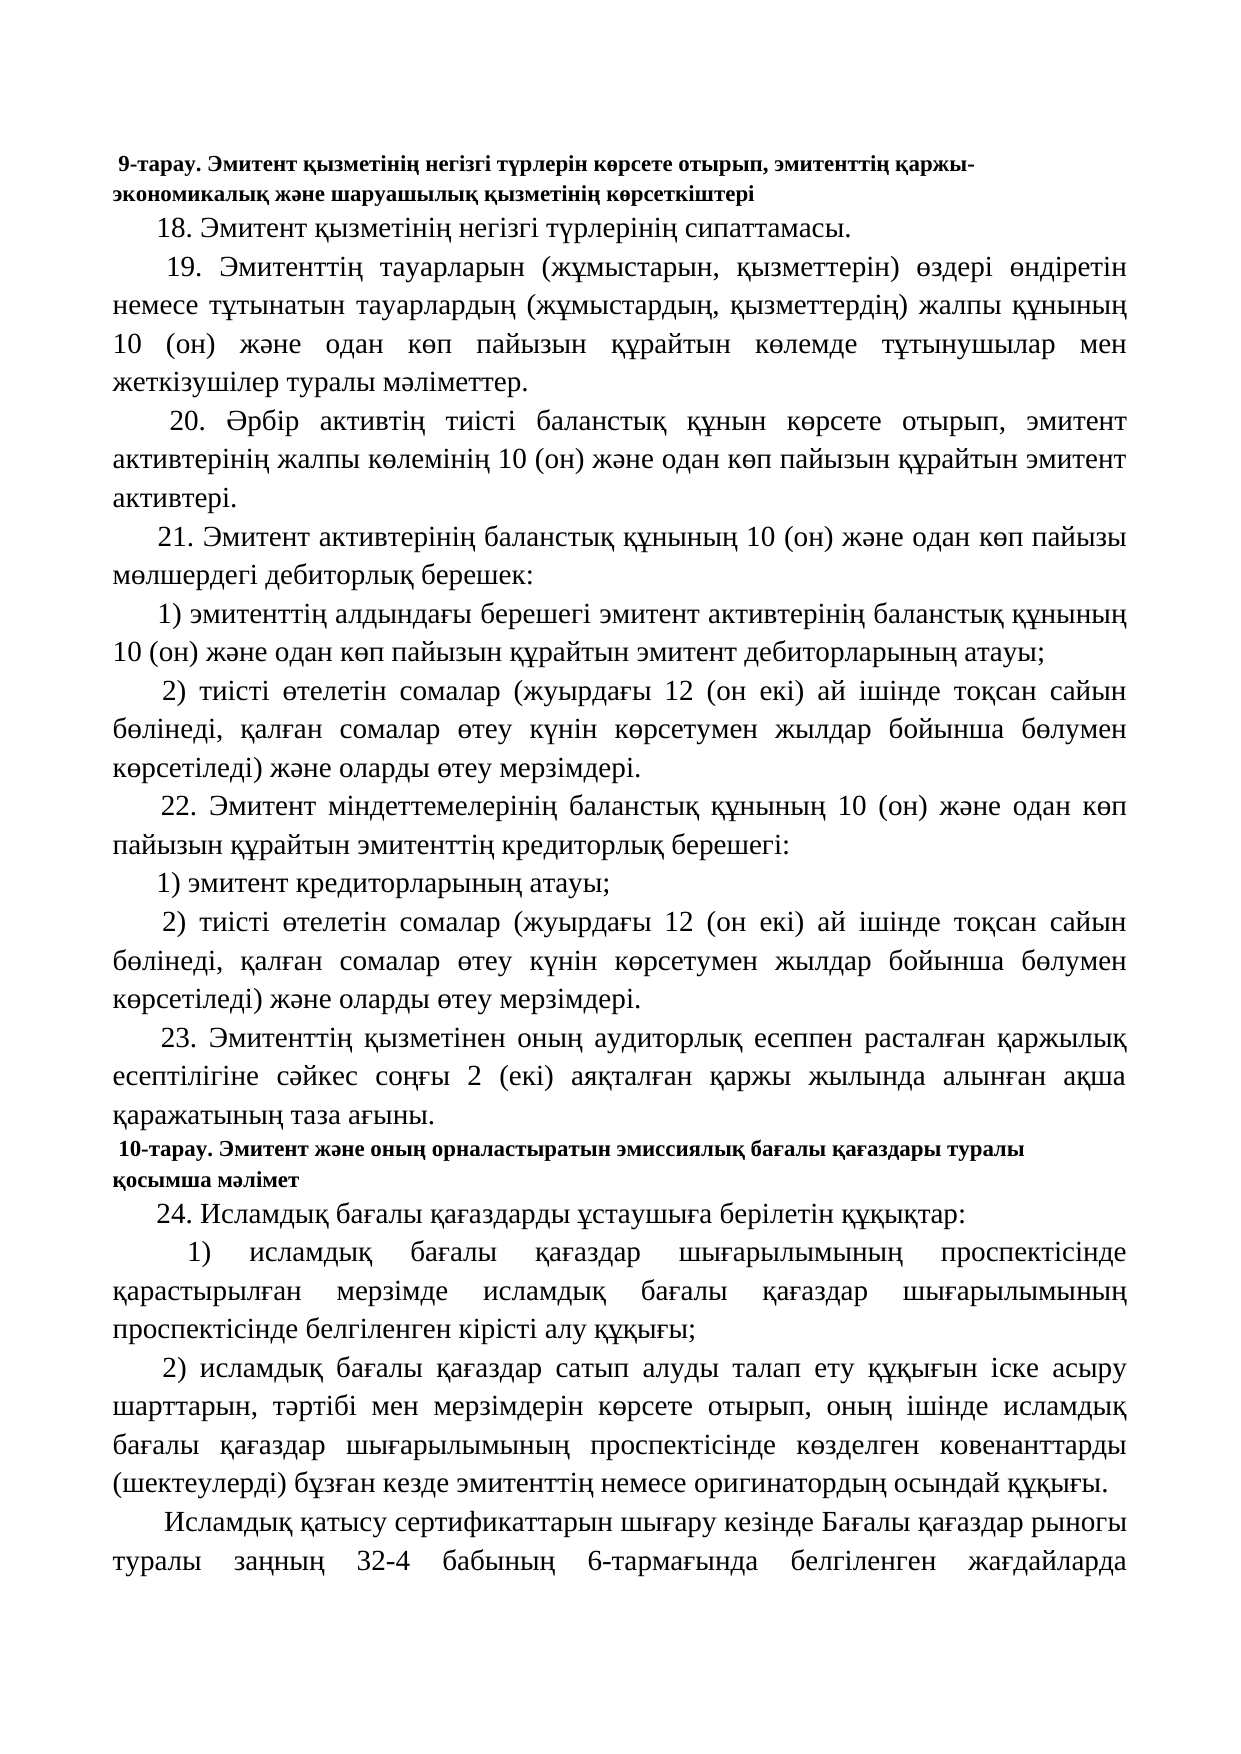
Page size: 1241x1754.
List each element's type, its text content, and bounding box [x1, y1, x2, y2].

text 24. Исламдық бағалы қағаздарды ұстаушыға берілетін құқықтар: [112, 1196, 1128, 1229]
text 9-тарау. Эмитент қызметінің негізгі түрлерін көрсете отырып, эмитенттің қаржы-экономикалық және шаруашылық қызметінің көрсеткіштері [112, 150, 1128, 207]
text 1) эмитенттің алдындағы берешегі эмитент активтерінің баланстық құнының 10 (он) және одан көп пайызын құрайтын эмитент дебиторларының атауы; [112, 596, 1128, 668]
text 10-тарау. Эмитент және оның орналастыратын эмиссиялық бағалы қағаздары туралы қосымша мәлімет [112, 1135, 1128, 1192]
text 2) исламдық бағалы қағаздар сатып алуды талап ету құқығын іске асыру шарттарын, тәртібі мен мерзімдерін көрсете отырып, оның ішінде исламдық бағалы қағаздар шығарылымының проспектісінде көзделген ковенанттарды (шектеулерді) бұзған кезде эмитенттің немесе оригинатордың осындай құқығы. [112, 1350, 1128, 1499]
text 2) тиісті өтелетін сомалар (жуырдағы 12 (он екі) ай ішінде тоқсан сайын бөлінеді, қалған сомалар өтеу күнін көрсетумен жылдар бойынша бөлумен көрсетіледі) және оларды өтеу мерзімдері. [112, 673, 1128, 783]
text 23. Эмитенттің қызметінен оның аудиторлық есеппен расталған қаржылық есептілігіне сәйкес соңғы 2 (екі) аяқталған қаржы жылында алынған ақша қаражатының таза ағыны. [112, 1020, 1128, 1130]
text 18. Эмитент қызметінің негізгі түрлерінің сипаттамасы. [112, 210, 1128, 244]
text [112, 1504, 1128, 1576]
text 2) тиісті өтелетін сомалар (жуырдағы 12 (он екі) ай ішінде тоқсан сайын бөлінеді, қалған сомалар өтеу күнін көрсетумен жылдар бойынша бөлумен көрсетіледі) және оларды өтеу мерзімдері. [112, 904, 1128, 1015]
text 21. Эмитент активтерінің баланстық құнының 10 (он) және одан көп пайызы мөлшердегі дебиторлық берешек: [112, 519, 1128, 591]
text 1) эмитент кредиторларының атауы; [112, 866, 1128, 899]
text 19. Эмитенттің тауарларын (жұмыстарын, қызметтерін) өздері өндіретін немесе тұтынатын тауарлардың (жұмыстардың, қызметтердің) жалпы құнының 10 (он) және одан көп пайызын құрайтын көлемде тұтынушылар мен жеткізушілер туралы мәліметтер. [112, 249, 1128, 398]
text 22. Эмитент міндеттемелерінің баланстық құнының 10 (он) және одан көп пайызын құрайтын эмитенттің кредиторлық берешегі: [112, 788, 1128, 861]
text 20. Әрбір активтің тиісті баланстық құнын көрсете отырып, эмитент активтерінің жалпы көлемінің 10 (он) және одан көп пайызын құрайтын эмитент активтері. [112, 403, 1128, 514]
text 1) исламдық бағалы қағаздар шығарылымының проспектісінде қарастырылған мерзімде исламдық бағалы қағаздар шығарылымының проспектісінде белгіленген кірісті алу құқығы; [112, 1234, 1128, 1345]
